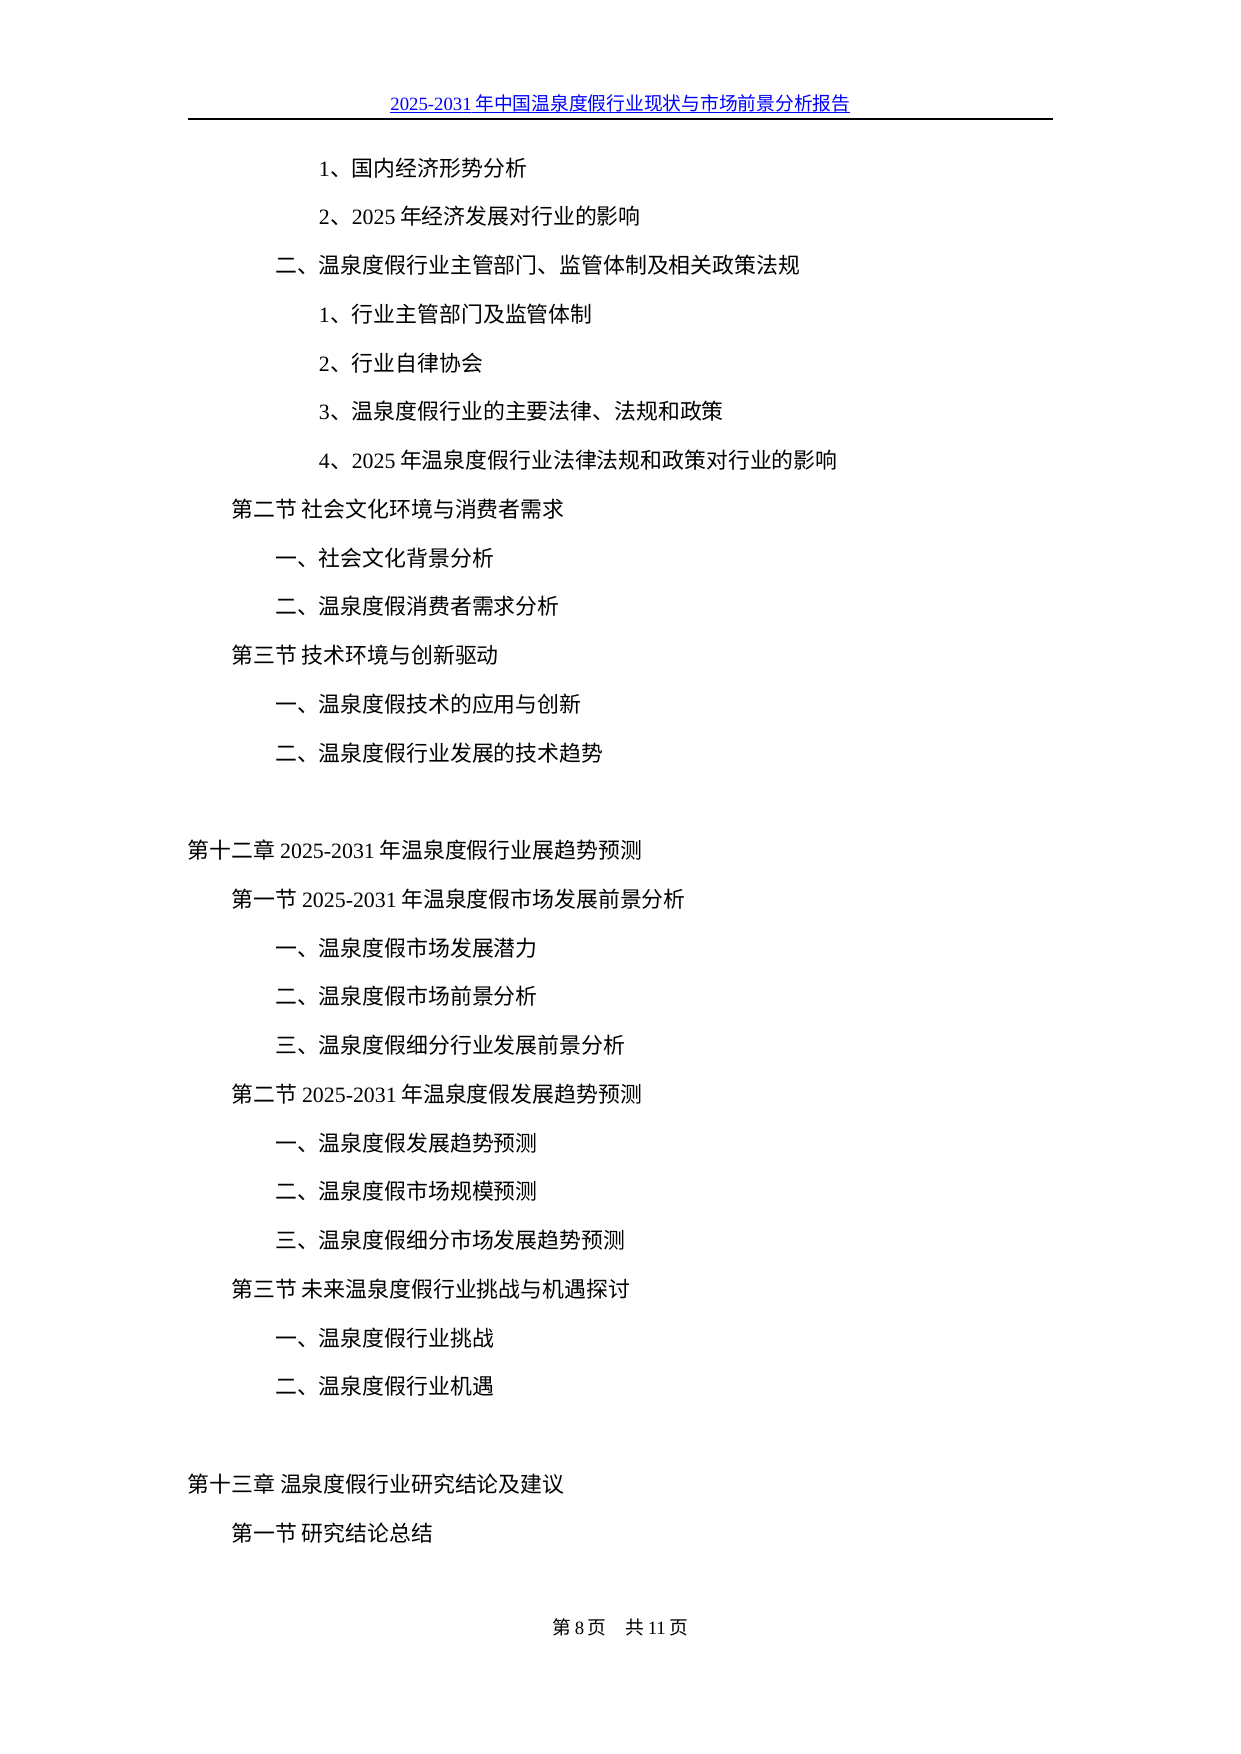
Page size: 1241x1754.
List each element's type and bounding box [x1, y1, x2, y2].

text [187, 150, 1053, 1548]
